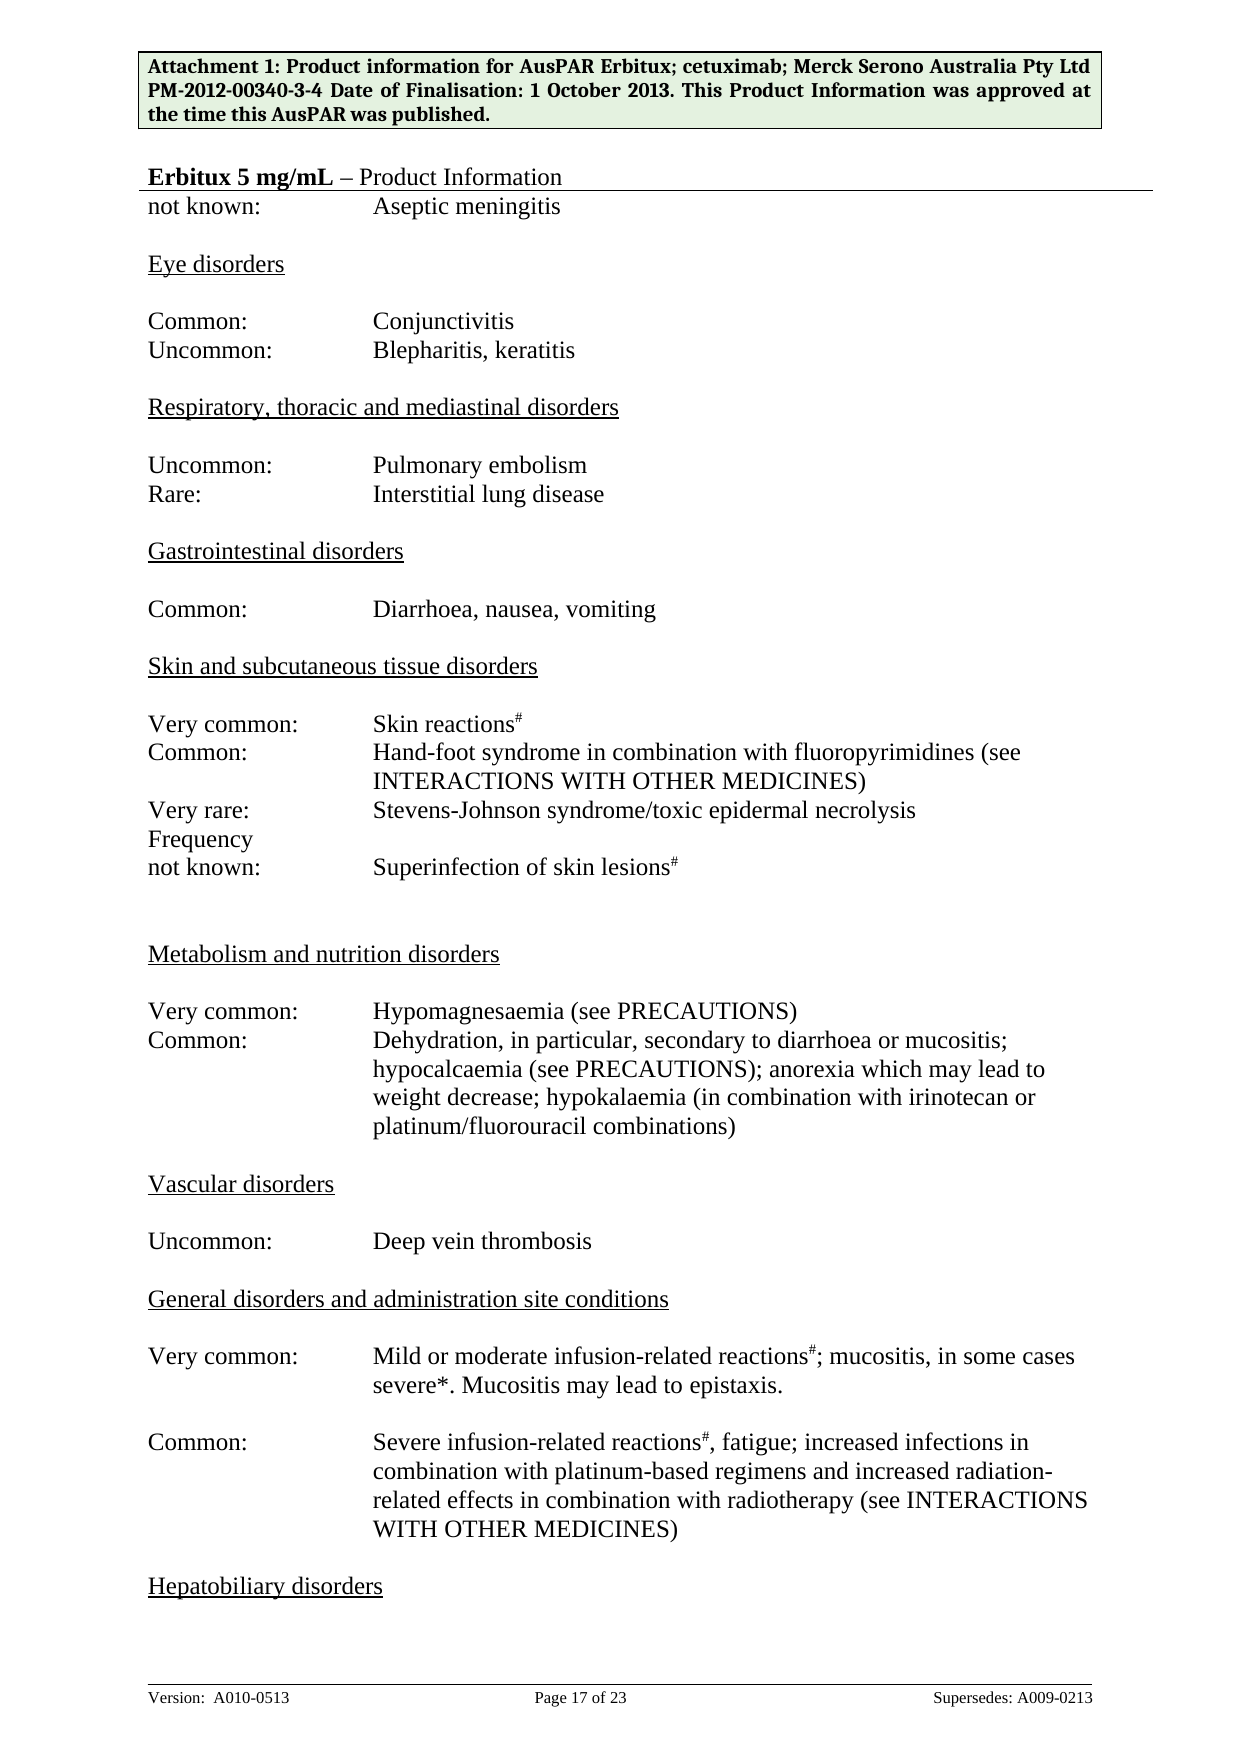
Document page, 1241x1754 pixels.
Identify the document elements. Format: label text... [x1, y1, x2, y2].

text Uncommon: Deep vein thrombosis [148, 1226, 1092, 1255]
text Common: Dehydration, in particular, secondary to diarrhoea or mucositis; hypocalcaemia (see PRECAUTIONS); anorexia which may lead to weight decrease; hypokalaemia (in combination with irinotecan or platinum/fluorouracil combinations) [148, 1025, 1092, 1140]
text Common: Diarrhoea, nausea, vomiting [148, 594, 1092, 622]
text Rare: Interstitial lung disease [148, 479, 1092, 507]
text Very common: Mild or moderate infusion-related reactions#; mucositis, in some cases severe*. Mucositis may lead to epistaxis. [148, 1341, 1092, 1399]
text Uncommon: Blepharitis, keratitis [148, 335, 1092, 364]
text Very common: Hypomagnesaemia (see PRECAUTIONS) [148, 996, 1092, 1025]
text Eye disorders [148, 249, 1092, 277]
text Skin and subcutaneous tissue disorders [148, 651, 1092, 680]
text Uncommon: Pulmonary embolism [148, 450, 1092, 479]
text Gastrointestinal disorders [148, 536, 1092, 565]
text not known: Superinfection of skin lesions# [148, 852, 1092, 881]
text Respiratory, thoracic and mediastinal disorders [148, 392, 1092, 421]
text Very rare: Stevens-Johnson syndrome/toxic epidermal necrolysis [148, 795, 1092, 824]
text Frequency [148, 824, 1092, 852]
text Common: Severe infusion-related reactions#, fatigue; increased infections in combination with platinum-based regimens and increased radiation-related effects in combination with radiotherapy (see INTERACTIONS WITH OTHER MEDICINES) [148, 1427, 1092, 1542]
text Common: Conjunctivitis [148, 306, 1092, 335]
text Very common: Skin reactions# [148, 709, 1092, 737]
text Vascular disorders [148, 1169, 1092, 1197]
text Metabolism and nutrition disorders [148, 939, 1092, 967]
text Common: Hand-foot syndrome in combination with fluoropyrimidines (see INTERACTIONS WITH OTHER MEDICINES) [148, 737, 1092, 795]
text not known: Aseptic meningitis [148, 191, 1092, 220]
text Hepatobiliary disorders [148, 1571, 1092, 1600]
text General disorders and administration site conditions [148, 1284, 1092, 1312]
